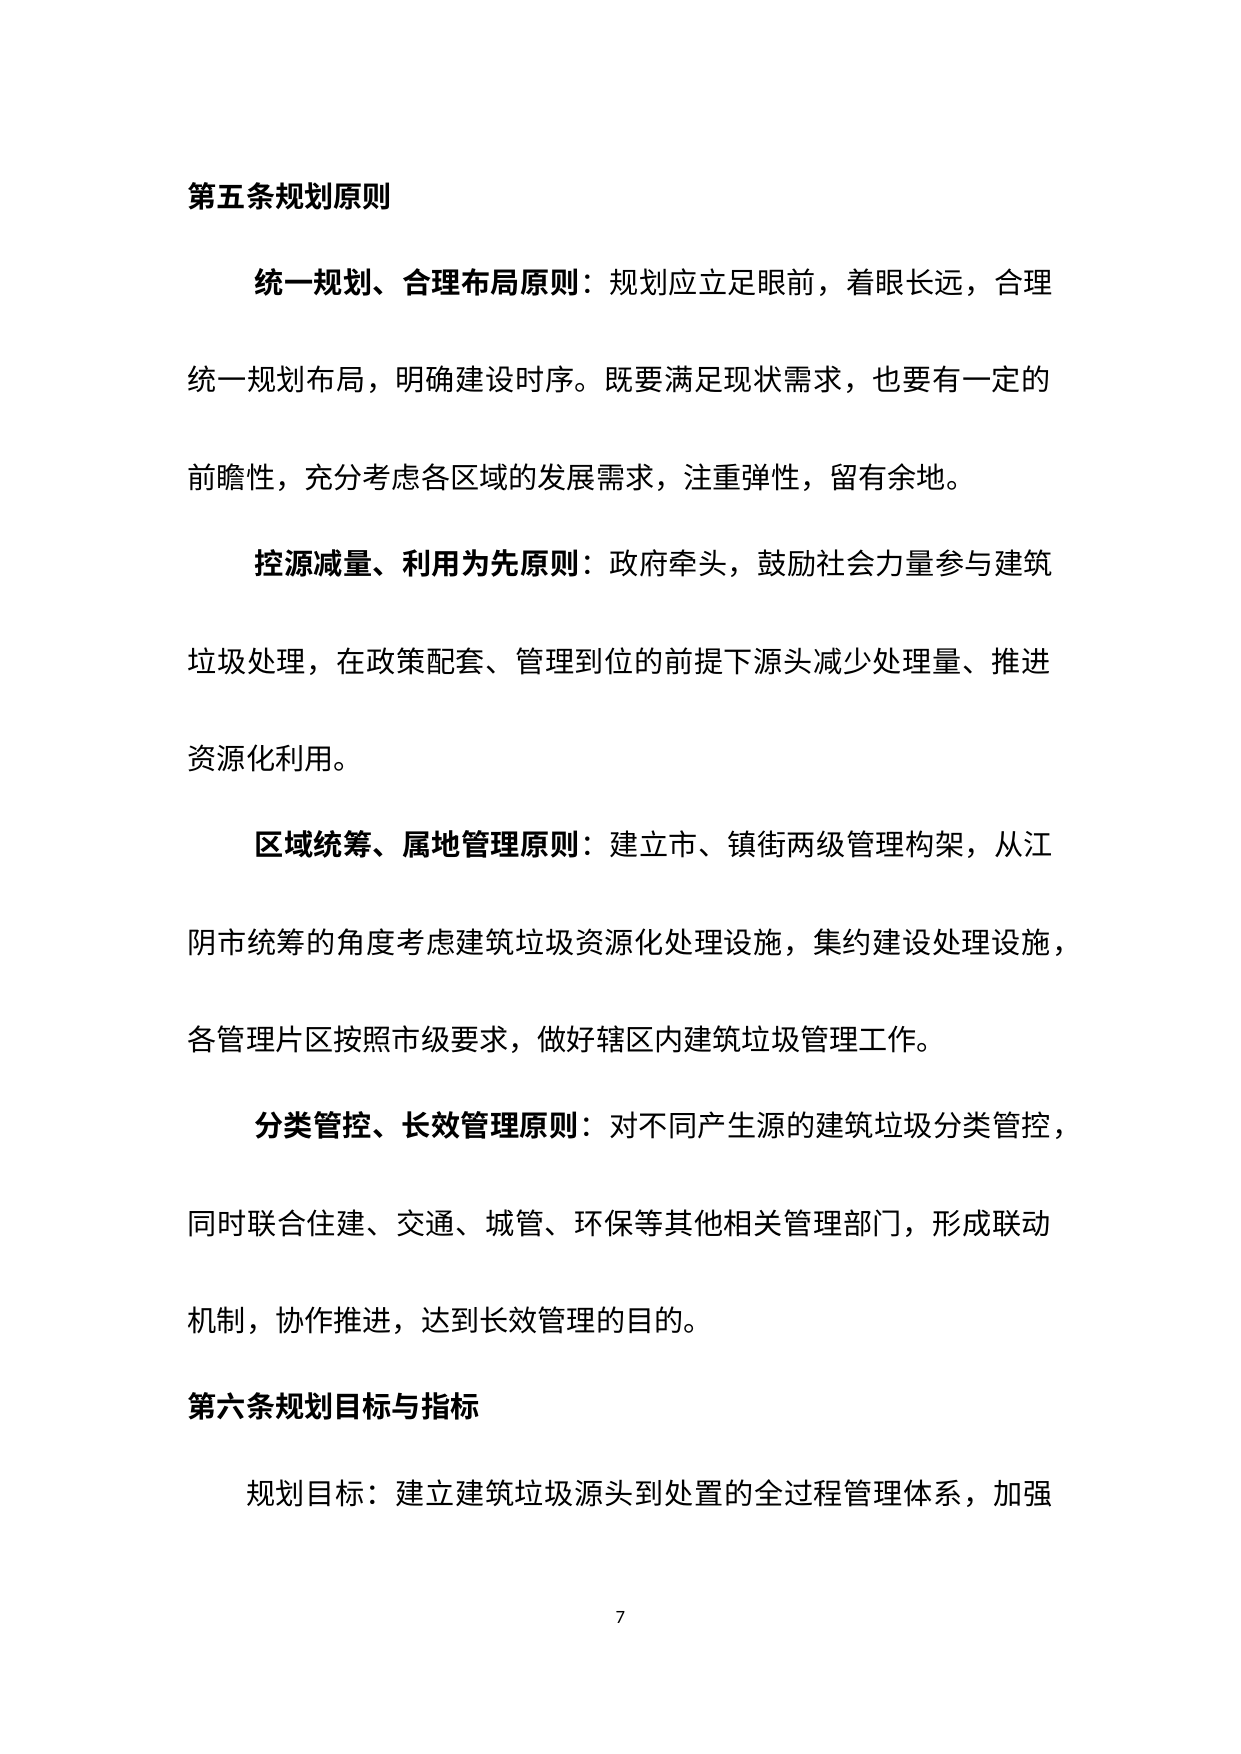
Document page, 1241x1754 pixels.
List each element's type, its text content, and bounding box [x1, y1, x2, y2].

text 区域统筹、属地管理原则：建立市、镇街两级管理构架，从江阴市统筹的角度考虑建筑垃圾资源化处理设施，集约建设处理设施，各管理片区按照市级要求，做好辖区内建筑垃圾管理工作。 [187, 810, 1053, 1070]
text 分类管控、长效管理原则：对不同产生源的建筑垃圾分类管控，同时联合住建、交通、城管、环保等其他相关管理部门，形成联动机制，协作推进，达到长效管理的目的。 [187, 1092, 1053, 1352]
subtitle 第六条规划目标与指标 [187, 1373, 1053, 1438]
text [187, 1459, 1053, 1524]
text 控源减量、利用为先原则：政府牵头，鼓励社会力量参与建筑垃圾处理，在政策配套、管理到位的前提下源头减少处理量、推进资源化利用。 [187, 529, 1053, 789]
text 统一规划、合理布局原则：规划应立足眼前，着眼长远，合理统一规划布局，明确建设时序。既要满足现状需求，也要有一定的前瞻性，充分考虑各区域的发展需求，注重弹性，留有余地。 [187, 248, 1053, 508]
subtitle 第五条规划原则 [187, 162, 1053, 227]
